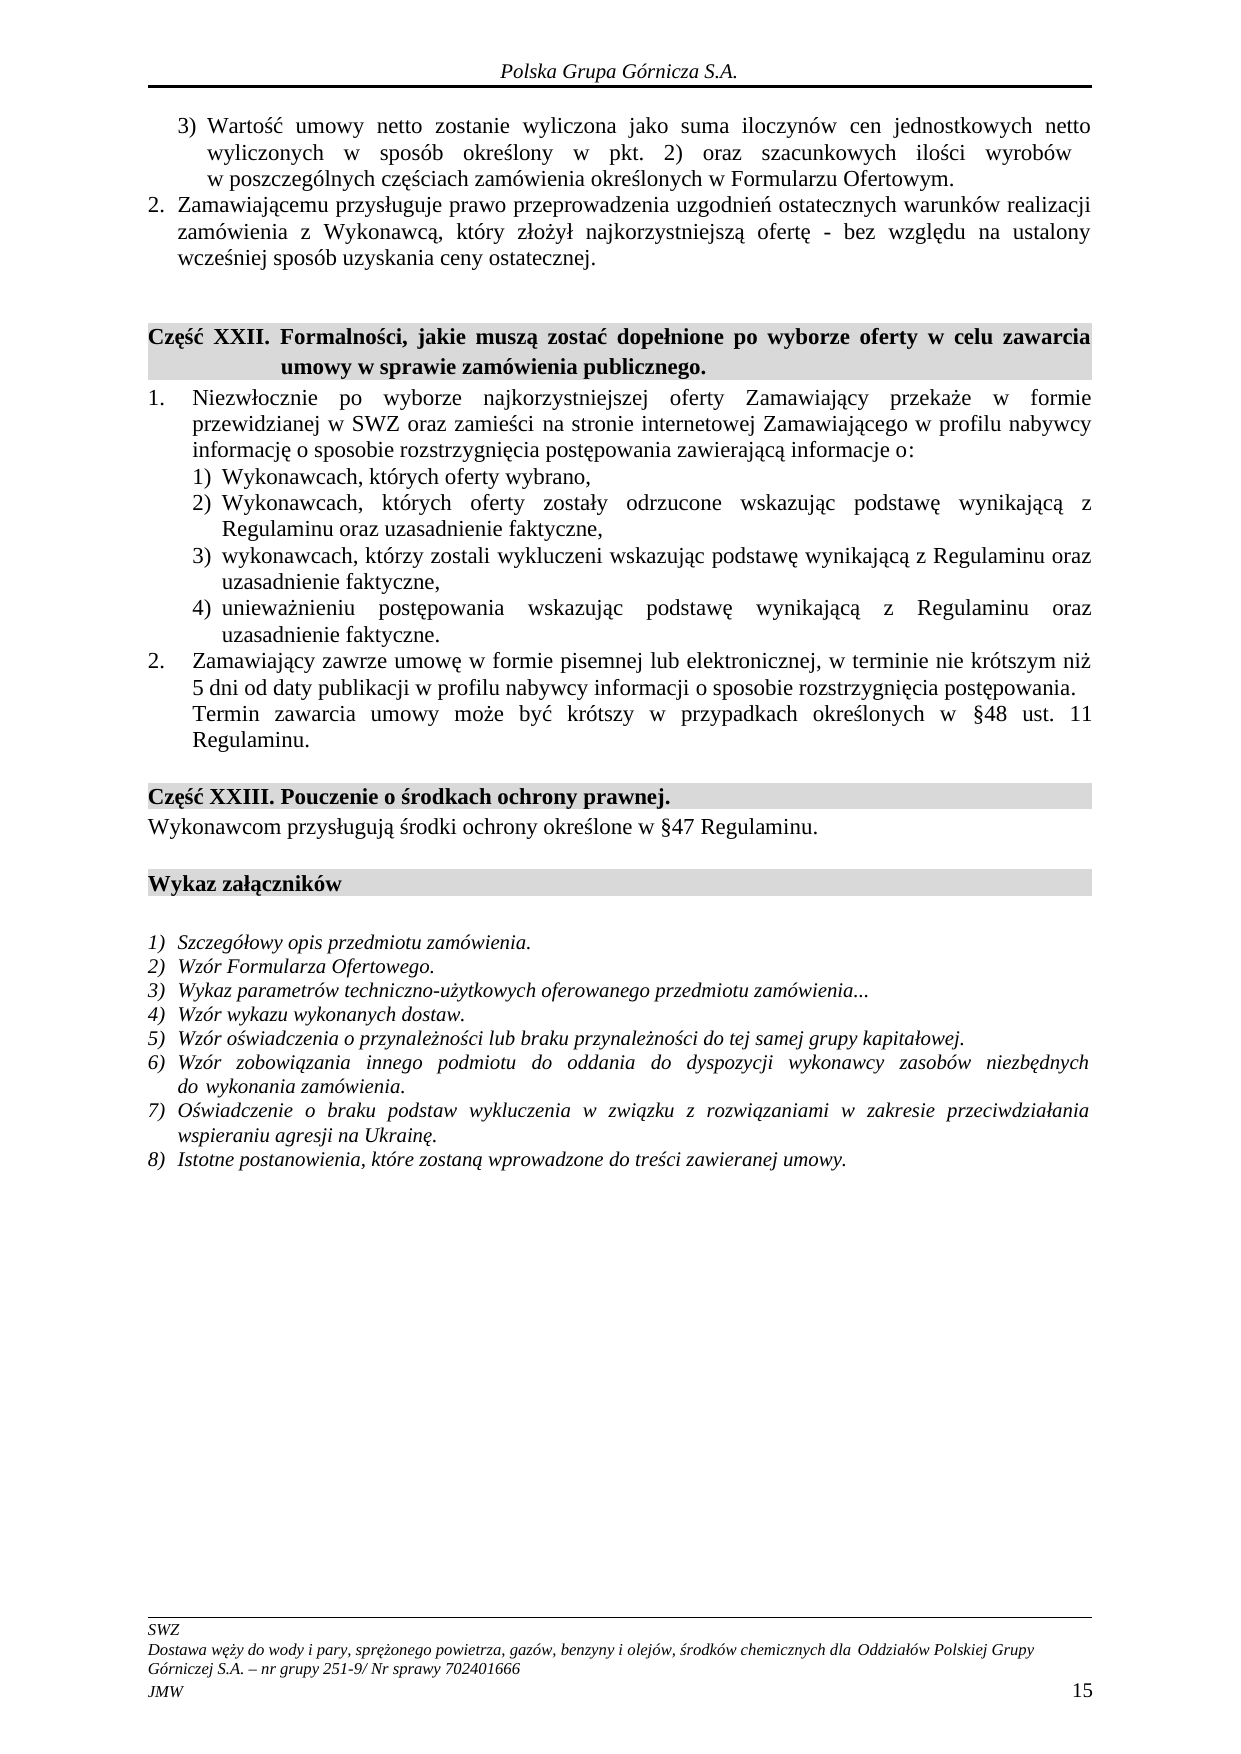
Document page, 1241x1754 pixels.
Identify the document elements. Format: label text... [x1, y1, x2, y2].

text Wykonawcom przysługują środki ochrony określone w §47 Regulaminu. [148, 813, 1092, 839]
list Istotne postanowienia, które zostaną wprowadzone do treści zawieranej umowy. [148, 1147, 1092, 1171]
text Termin zawarcia umowy może być krótszy w przypadkach określonych w §48 ust. 11 Regulaminu. [192, 700, 1092, 753]
list Oświadczenie o braku podstaw wykluczenia w związku z rozwiązaniami w zakresie przeciwdziałania wspieraniu agresji na Ukrainę. [148, 1098, 1092, 1147]
subtitle Wykaz załączników [148, 869, 1092, 896]
list Wykonawcach, których oferty wybrano, [192, 463, 1092, 489]
list wykonawcach, którzy zostali wykluczeni wskazując podstawę wynikającą z Regulaminu oraz uzasadnienie faktyczne, [192, 542, 1092, 594]
list Niezwłocznie po wyborze najkorzystniejszej oferty Zamawiający przekaże w formie przewidzianej w SWZ oraz zamieści na stronie internetowej Zamawiającego w profilu nabywcy informację o sposobie rozstrzygnięcia postępowania zawierającą informacje o: [148, 384, 1092, 463]
list unieważnieniu postępowania wskazując podstawę wynikającą z Regulaminu oraz uzasadnienie faktyczne. [192, 594, 1092, 647]
list Wartość umowy netto zostanie wyliczona jako suma iloczynów cen jednostkowych netto wyliczonych w sposób określony w pkt. 2) oraz szacunkowych ilości wyrobów w poszczególnych częściach zamówienia określonych w Formularzu Ofertowym. [177, 112, 1092, 191]
list Szczegółowy opis przedmiotu zamówienia. [148, 930, 1092, 954]
list Wzór wykazu wykonanych dostaw. [148, 1002, 1092, 1026]
list Wykaz parametrów techniczno-użytkowych oferowanego przedmiotu zamówienia... [148, 978, 1092, 1002]
list Wzór zobowiązania innego podmiotu do oddania do dyspozycji wykonawcy zasobów niezbędnych do wykonania zamówienia. [148, 1050, 1092, 1098]
list Wykonawcach, których oferty zostały odrzucone wskazując podstawę wynikającą z Regulaminu oraz uzasadnienie faktyczne, [192, 489, 1092, 542]
list Zamawiający zawrze umowę w formie pisemnej lub elektronicznej, w terminie nie krótszym niż 5 dni od daty publikacji w profilu nabywcy informacji o sposobie rozstrzygnięcia postępowania. [148, 647, 1092, 700]
list Zamawiającemu przysługuje prawo przeprowadzenia uzgodnień ostatecznych warunków realizacji zamówienia z Wykonawcą, który złożył najkorzystniejszą ofertę - bez względu na ustalony wcześniej sposób uzyskania ceny ostatecznej. [148, 191, 1092, 271]
subtitle Część XXIII. Pouczenie o środkach ochrony prawnej. [148, 783, 1092, 809]
list Wzór Formularza Ofertowego. [148, 954, 1092, 978]
list Wzór oświadczenia o przynależności lub braku przynależności do tej samej grupy kapitałowej. [148, 1026, 1092, 1050]
subtitle Część XXII. Formalności, jakie muszą zostać dopełnione po wyborze oferty w celu zawarcia umowy w sprawie zamówienia publicznego. [148, 323, 1092, 380]
